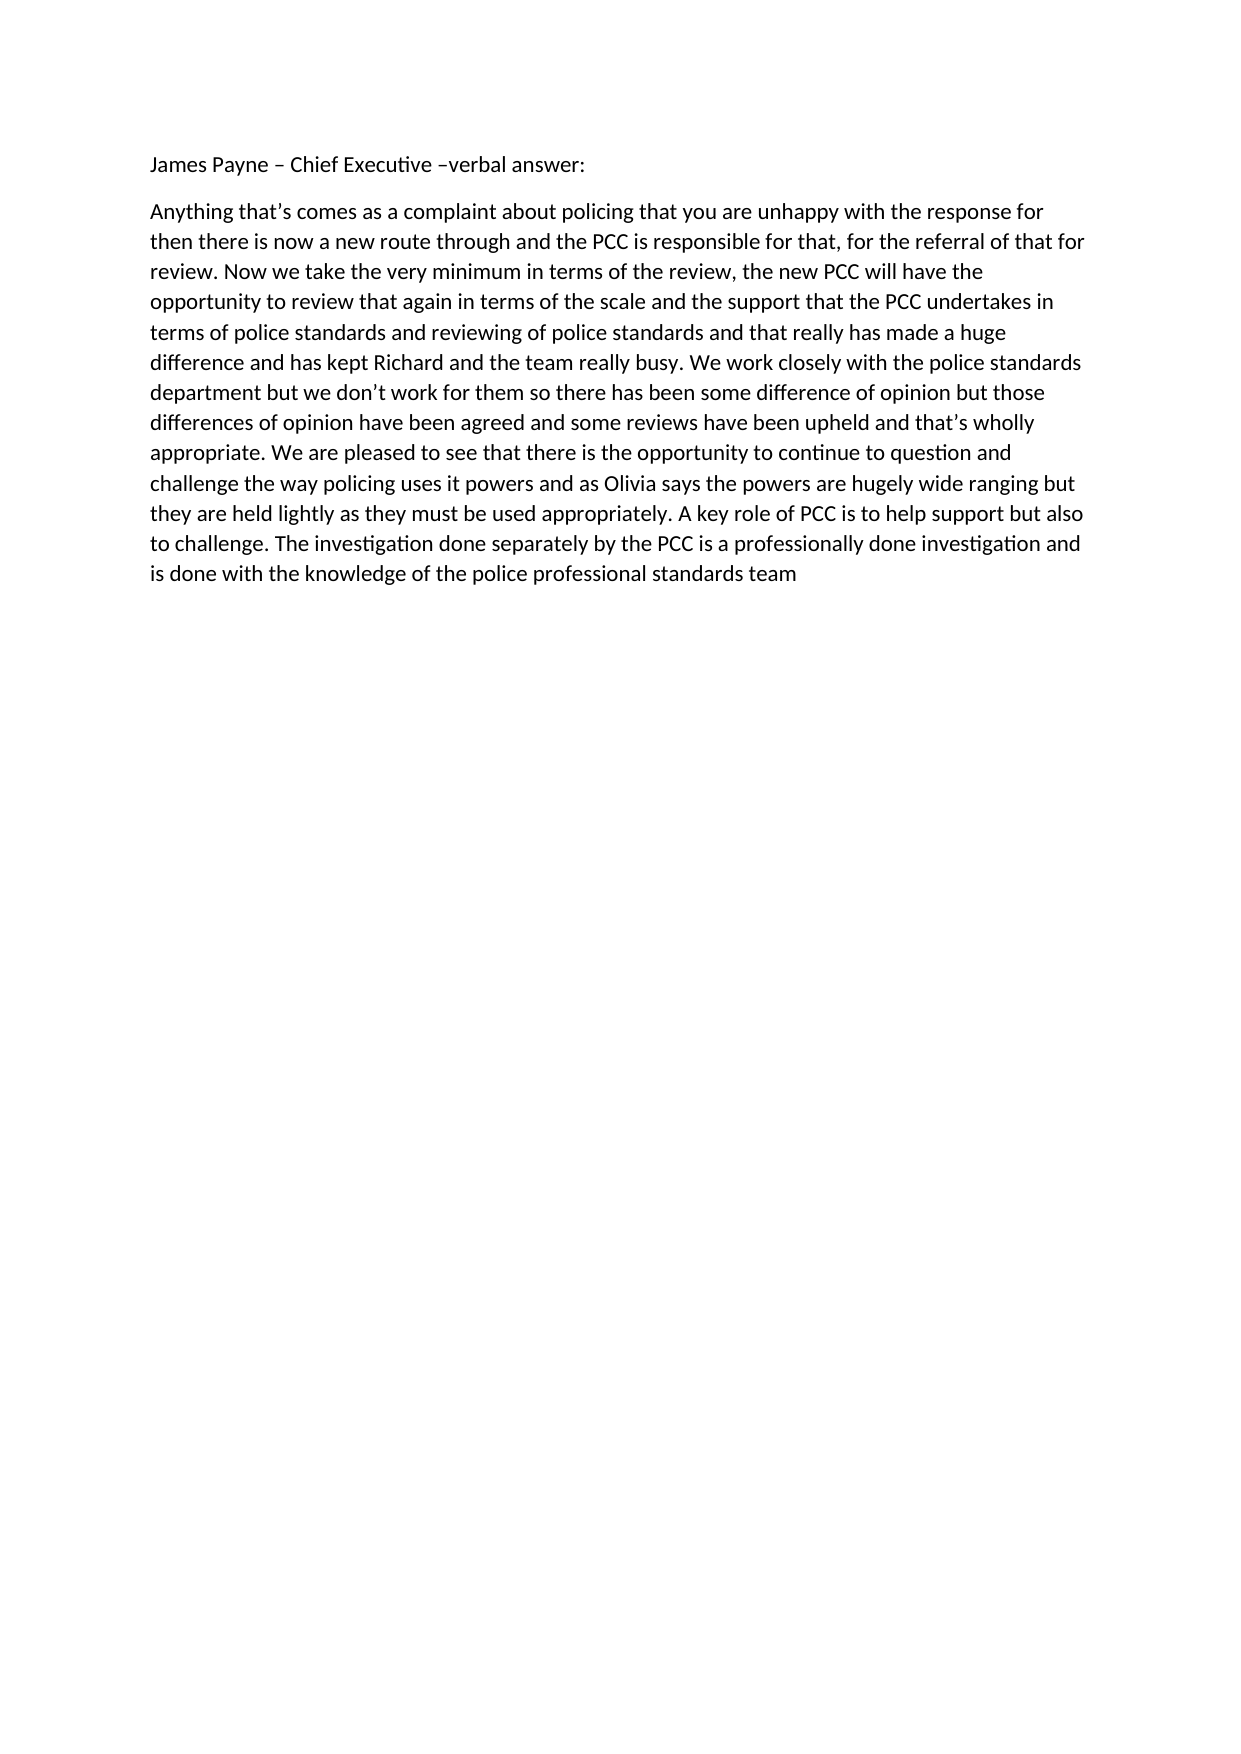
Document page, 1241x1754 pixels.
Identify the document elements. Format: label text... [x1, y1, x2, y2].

text Anything that’s comes as a complaint about policing that you are unhappy with the response for then there is now a new route through and the PCC is responsible for that, for the referral of that for review. Now we take the very minimum in terms of the review, the new PCC will have the opportunity to review that again in terms of the scale and the support that the PCC undertakes in terms of police standards and reviewing of police standards and that really has made a huge difference and has kept Richard and the team really busy. We work closely with the police standards department but we don’t work for them so there has been some difference of opinion but those differences of opinion have been agreed and some reviews have been upheld and that’s wholly appropriate. We are pleased to see that there is the opportunity to continue to question and challenge the way policing uses it powers and as Olivia says the powers are hugely wide ranging but they are held lightly as they must be used appropriately. A key role of PCC is to help support but also to challenge. The investigation done separately by the PCC is a professionally done investigation and is done with the knowledge of the police professional standards team [150, 197, 1090, 587]
text James Payne – Chief Executive –verbal answer: [150, 150, 1090, 178]
